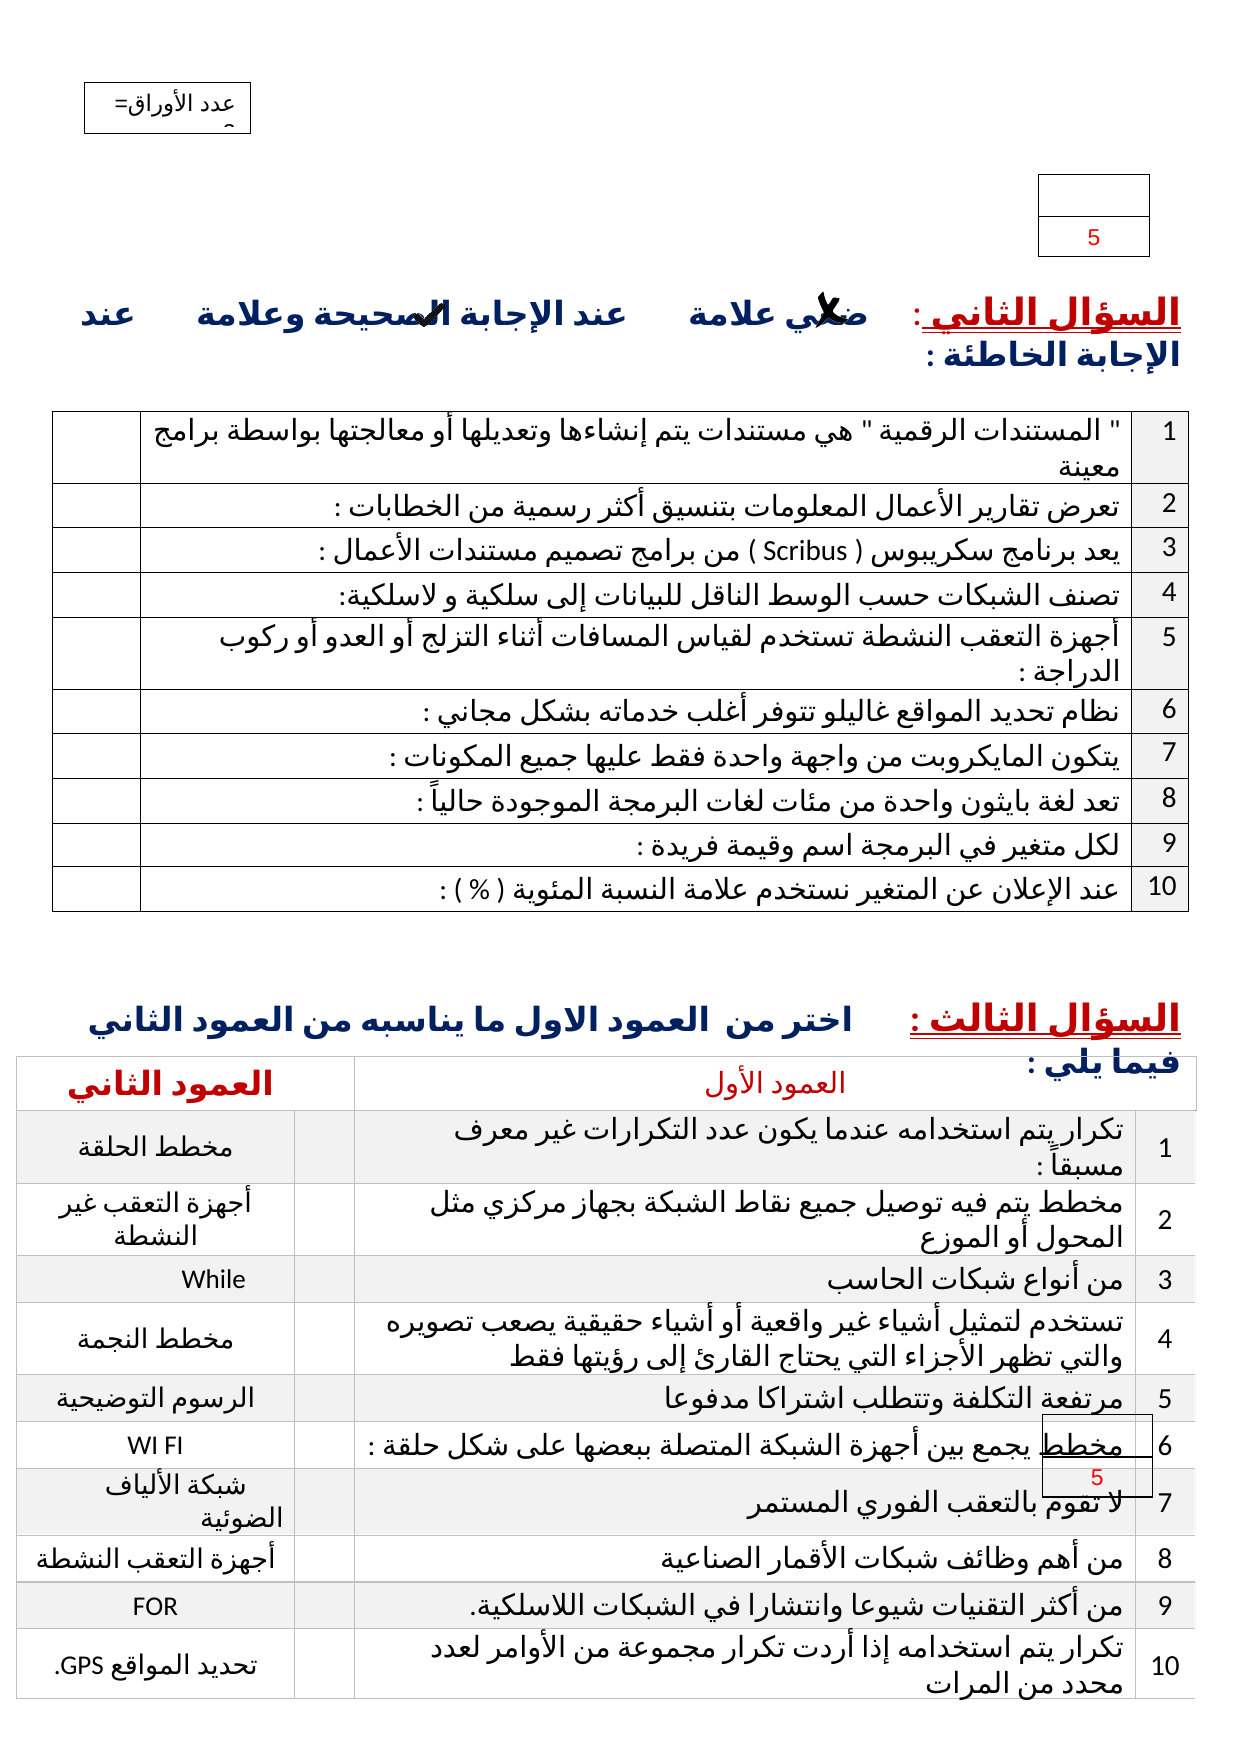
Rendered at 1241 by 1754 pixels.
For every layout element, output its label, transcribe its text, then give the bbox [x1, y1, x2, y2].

table_cell 10 [1132, 867, 1188, 911]
table_cell 9 [1132, 824, 1188, 866]
table_cell تعد لغة بايثون واحدة من مئات لغات البرمجة الموجودة حالياً : [141, 779, 1131, 823]
table_cell [53, 867, 140, 911]
text السؤال الثالث : اختر من العمود الاول ما يناسبه من العمود الثاني فيما يلي : [59, 995, 1181, 1056]
table_cell تعرض تقارير الأعمال المعلومات بتنسيق أكثر رسمية من الخطابات : [141, 484, 1131, 527]
table_cell 3 [1132, 528, 1188, 572]
picture [815, 291, 849, 328]
table_cell نظام تحديد المواقع غاليلو تتوفر أغلب خدماته بشكل مجاني : [141, 690, 1131, 732]
table_cell [53, 618, 140, 689]
table_header [53, 412, 140, 483]
table_cell 4 [1132, 573, 1188, 617]
table_cell [53, 528, 140, 572]
table_cell تصنف الشبكات حسب الوسط الناقل للبيانات إلى سلكية و لاسلكية: [141, 573, 1131, 617]
table_header 1 [1132, 412, 1188, 483]
table_cell [53, 779, 140, 823]
table_cell يعد برنامج سكريبوس ( Scribus ) من برامج تصميم مستندات الأعمال : [141, 528, 1131, 572]
table_cell 6 [1132, 690, 1188, 732]
table_cell أجهزة التعقب النشطة تستخدم لقياس المسافات أثناء التزلج أو العدو أو ركوب الدراجة : [141, 618, 1131, 689]
table_cell لكل متغير في البرمجة اسم وقيمة فريدة : [141, 824, 1131, 866]
table_cell [53, 734, 140, 778]
table_cell يتكون المايكروبت من واجهة واحدة فقط عليها جميع المكونات : [141, 734, 1131, 778]
text السؤال الثالث : اختر من العمود الاول ما يناسبه من العمود الثاني فيما يلي : [59, 1057, 354, 1081]
table_cell 2 [1132, 484, 1188, 527]
picture [413, 302, 445, 327]
text السؤال الثالث : اختر من العمود الاول ما يناسبه من العمود الثاني فيما يلي : [355, 1057, 1181, 1081]
table_cell 7 [1132, 734, 1188, 778]
table_cell [53, 824, 140, 866]
table_cell [53, 573, 140, 617]
table_cell 5 [1132, 618, 1188, 689]
table_cell عند الإعلان عن المتغير نستخدم علامة النسبة المئوية ( % ) : [141, 867, 1131, 911]
text السؤال الثاني : ضعي علامة عند الإجابة الصحيحة وعلامة عند الإجابة الخاطئة : [59, 289, 1181, 375]
table_header " المستندات الرقمية " هي مستندات يتم إنشاءها وتعديلها أو معالجتها بواسطة برامج معينة [141, 412, 1131, 483]
table_cell 8 [1132, 779, 1188, 823]
table_cell [53, 484, 140, 527]
table_cell [53, 690, 140, 732]
